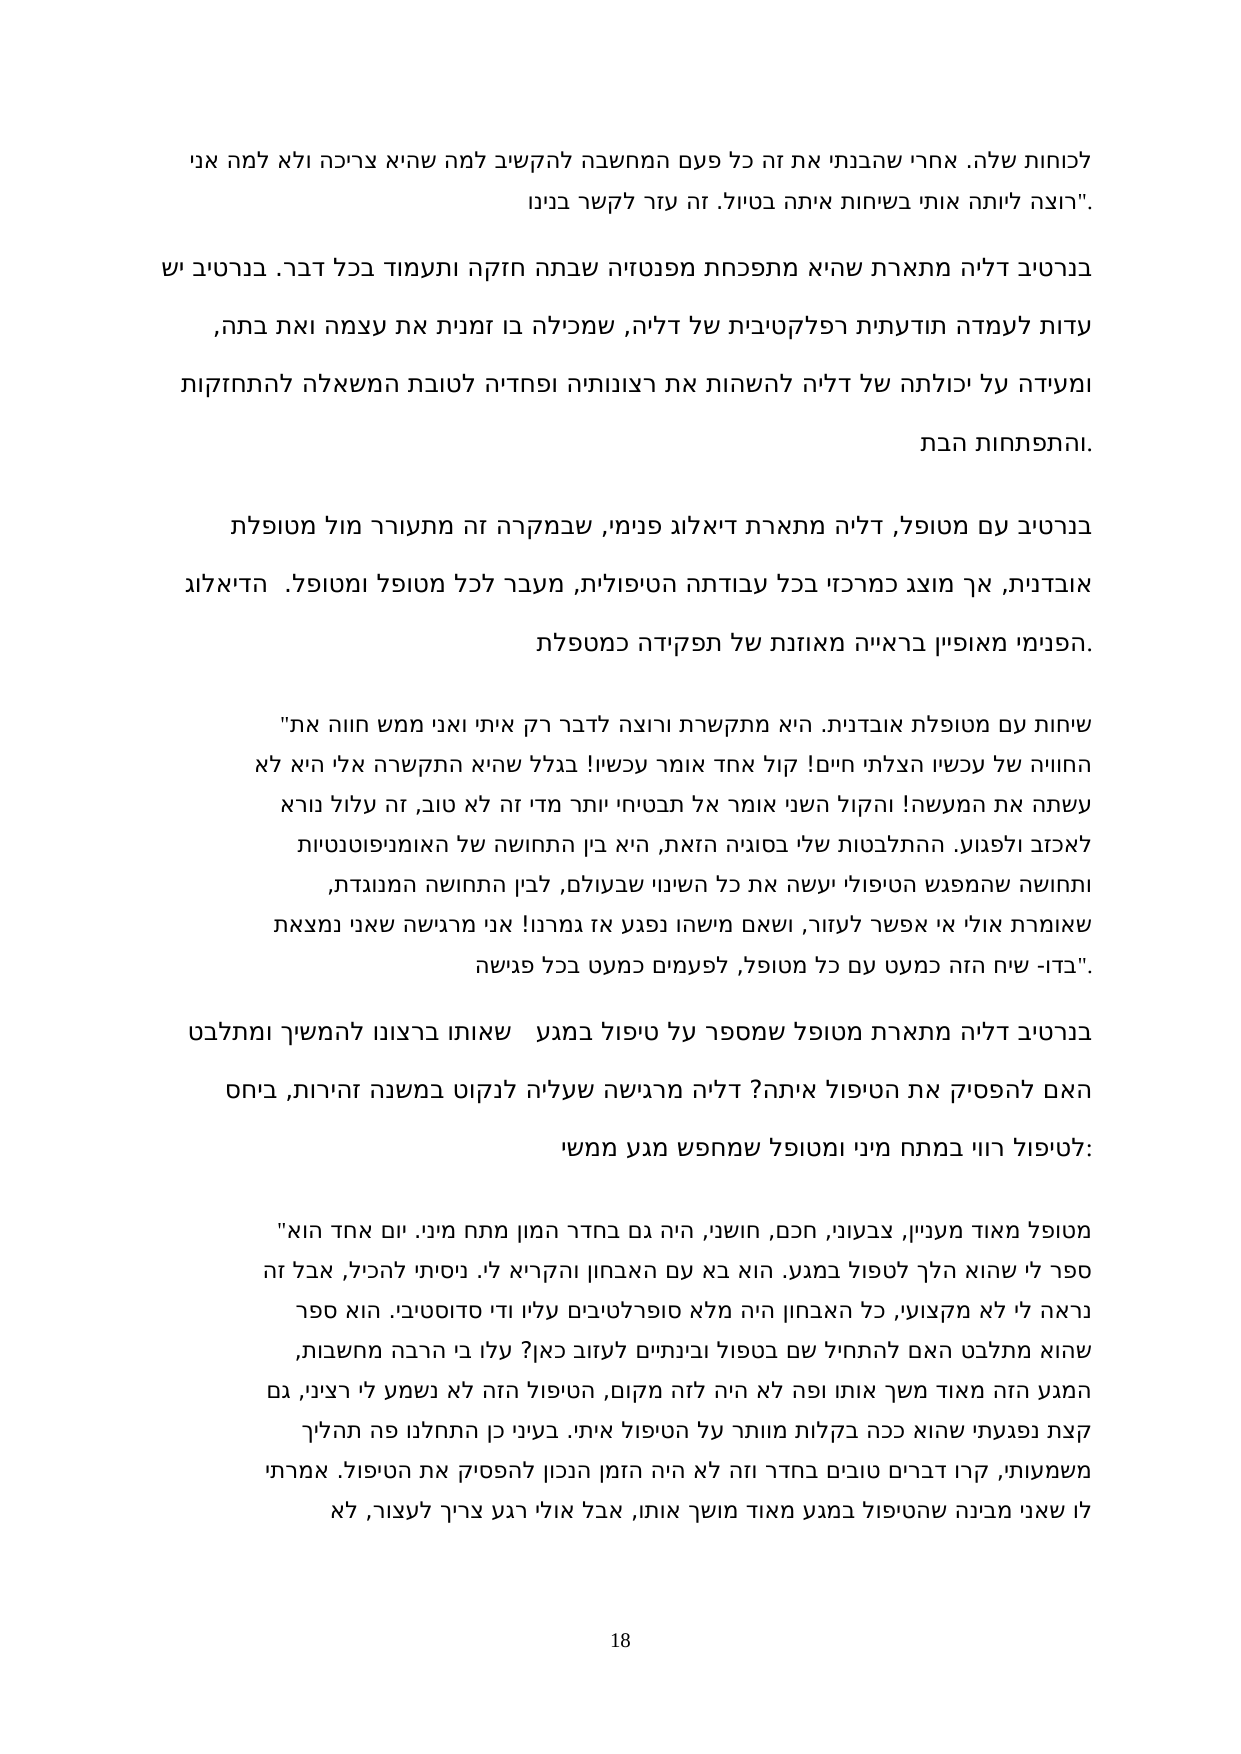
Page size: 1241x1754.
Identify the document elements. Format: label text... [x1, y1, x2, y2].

text בנרטיב עם מטופל, דליה מתארת דיאלוג פנימי, שבמקרה זה מתעורר מול מטופלת אובדנית, אך מוצג כמרכזי בכל עבודתה הטיפולית, מעבר לכל מטופל ומטופל. הדיאלוג הפנימי מאופיין בראייה מאוזנת של תפקידה כמטפלת. [147, 511, 1092, 657]
text "שיחות עם מטופלת אובדנית. היא מתקשרת ורוצה לדבר רק איתי ואני ממש חווה את החוויה של עכשיו הצלתי חיים! קול אחד אומר עכשיו! בגלל שהיא התקשרה אלי היא לא עשתה את המעשה! והקול השני אומר אל תבטיחי יותר מדי זה לא טוב, זה עלול נורא לאכזב ולפגוע. ההתלבטות שלי בסוגיה הזאת, היא בין התחושה של האומניפוטנטיות ותחושה שהמפגש הטיפולי יעשה את כל השינוי שבעולם, לבין התחושה המנוגדת, שאומרת אולי אי אפשר לעזור, ושאם מישהו נפגע אז גמרנו! אני מרגישה שאני נמצאת בדו- שיח הזה כמעט עם כל מטופל, לפעמים כמעט בכל פגישה". [244, 712, 1092, 978]
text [244, 1217, 1092, 1524]
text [148, 148, 1092, 214]
text בנרטיב דליה מתארת מטופל שמספר על טיפול במגע שאותו ברצונו להמשיך ומתלבט האם להפסיק את הטיפול איתה? דליה מרגישה שעליה לנקוט במשנה זהירות, ביחס לטיפול רווי במתח מיני ומטופל שמחפש מגע ממשי: [147, 1017, 1092, 1163]
text בנרטיב דליה מתארת שהיא מתפכחת מפנטזיה שבתה חזקה ותעמוד בכל דבר. בנרטיב יש עדות לעמדה תודעתית רפלקטיבית של דליה, שמכילה בו זמנית את עצמה ואת בתה, ומעידה על יכולתה של דליה להשהות את רצונותיה ופחדיה לטובת המשאלה להתחזקות והתפתחות הבת. [148, 253, 1092, 457]
